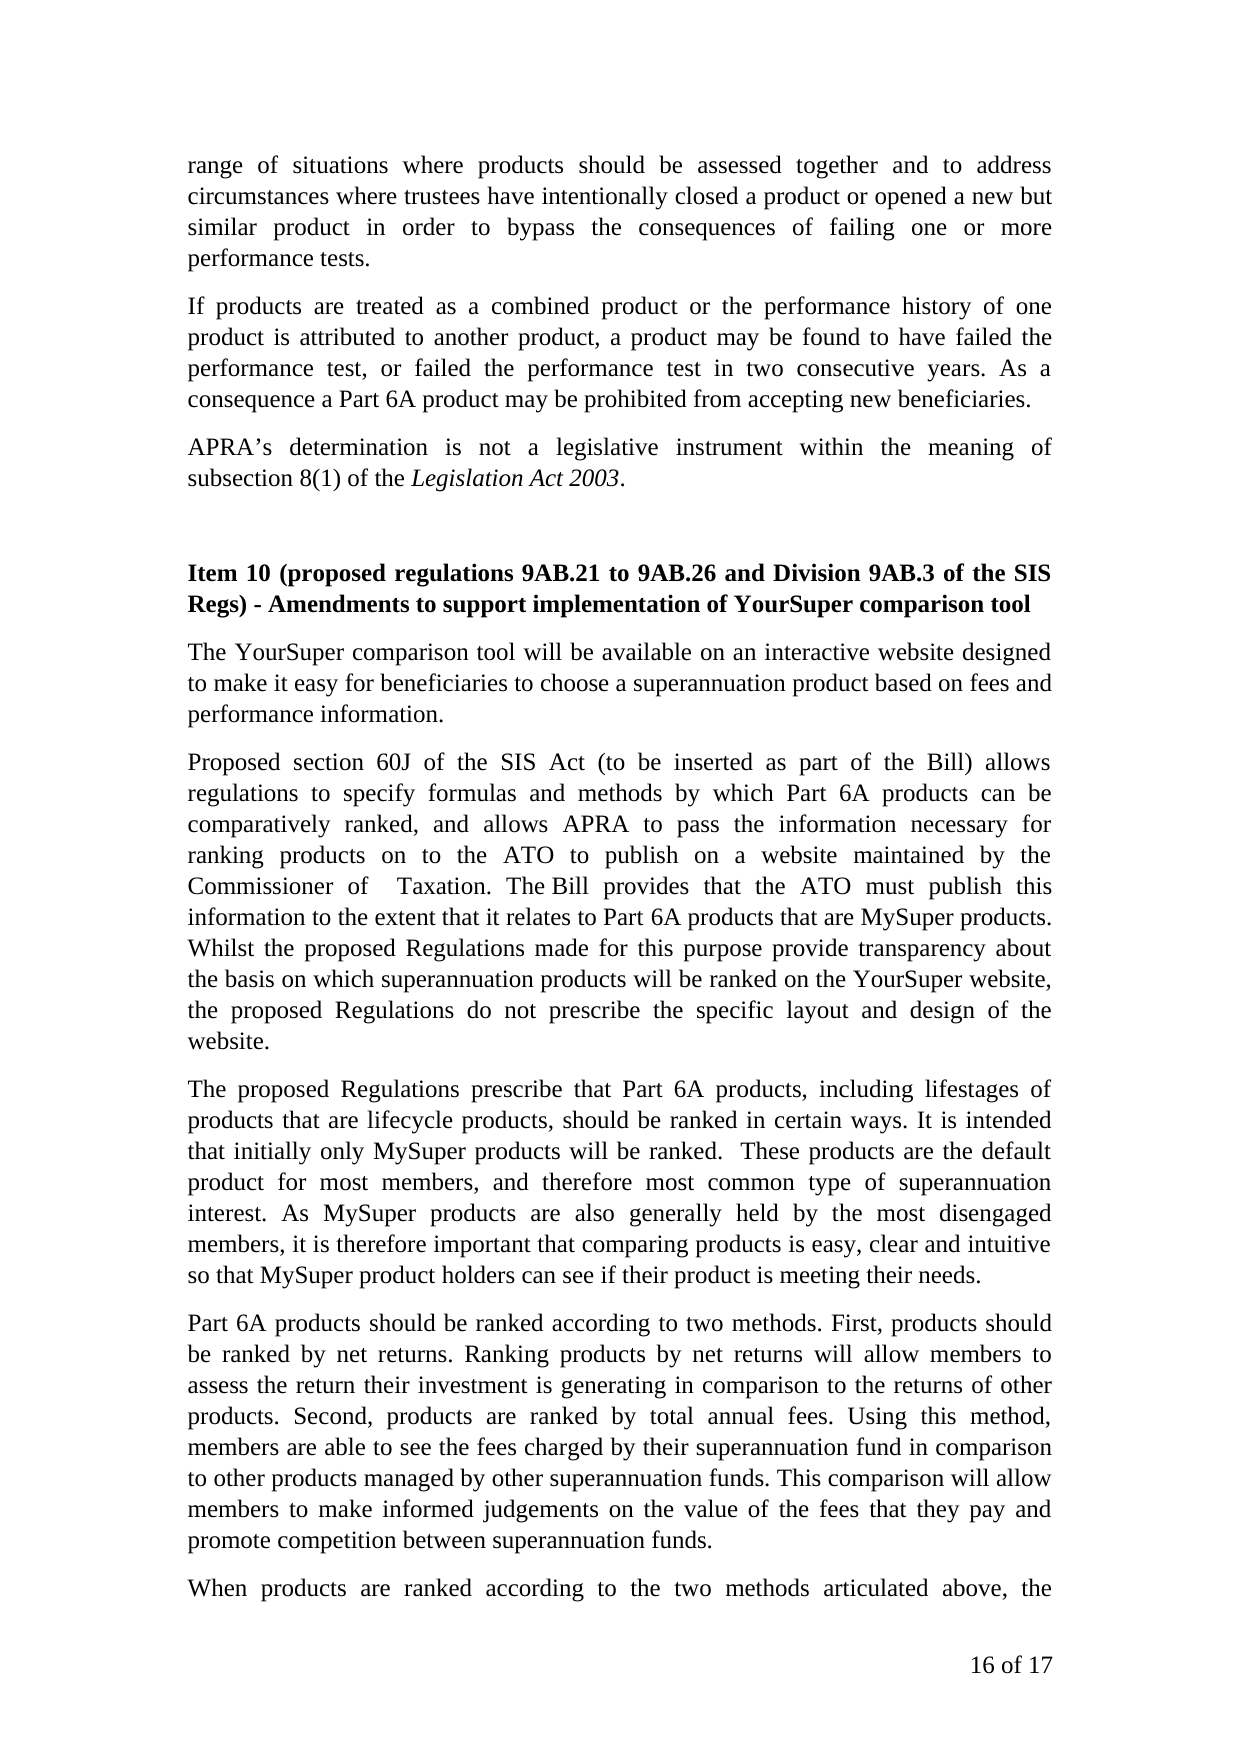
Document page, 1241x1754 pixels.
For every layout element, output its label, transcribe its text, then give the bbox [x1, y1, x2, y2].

text APRA’s determination is not a legislative instrument within the meaning of subsection 8(1) of the Legislation Act 2003. [187, 432, 1053, 491]
text Part 6A products should be ranked according to two methods. First, products should be ranked by net returns. Ranking products by net returns will allow members to assess the return their investment is generating in comparison to the returns of other products. Second, products are ranked by total annual fees. Using this method, members are able to see the fees charged by their superannuation fund in comparison to other products managed by other superannuation funds. This comparison will allow members to make informed judgements on the value of the fees that they pay and promote competition between superannuation funds. [187, 1308, 1053, 1554]
text Item 10 (proposed regulations 9AB.21 to 9AB.26 and Division 9AB.3 of the SIS Regs) - Amendments to support implementation of YourSuper comparison tool [187, 558, 1053, 618]
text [187, 150, 1053, 272]
text Proposed section 60J of the SIS Act (to be inserted as part of the Bill) allows regulations to specify formulas and methods by which Part 6A products can be comparatively ranked, and allows APRA to pass the information necessary for ranking products on to the ATO to publish on a website maintained by the Commissioner of Taxation. The Bill provides that the ATO must publish this information to the extent that it relates to Part 6A products that are MySuper products. Whilst the proposed Regulations made for this purpose provide transparency about the basis on which superannuation products will be ranked on the YourSuper website, the proposed Regulations do not prescribe the specific layout and design of the website. [187, 747, 1053, 1055]
text The proposed Regulations prescribe that Part 6A products, including lifestages of products that are lifecycle products, should be ranked in certain ways. It is intended that initially only MySuper products will be ranked. These products are the default product for most members, and therefore most common type of superannuation interest. As MySuper products are also generally held by the most disengaged members, it is therefore important that comparing products is easy, clear and intuitive so that MySuper product holders can see if their product is meeting their needs. [187, 1074, 1053, 1289]
text The YourSuper comparison tool will be available on an interactive website designed to make it easy for beneficiaries to choose a superannuation product based on fees and performance information. [187, 637, 1053, 728]
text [187, 1573, 1053, 1601]
text If products are treated as a combined product or the performance history of one product is attributed to another product, a product may be found to have failed the performance test, or failed the performance test in two consecutive years. As a consequence a Part 6A product may be prohibited from accepting new beneficiaries. [187, 291, 1053, 413]
